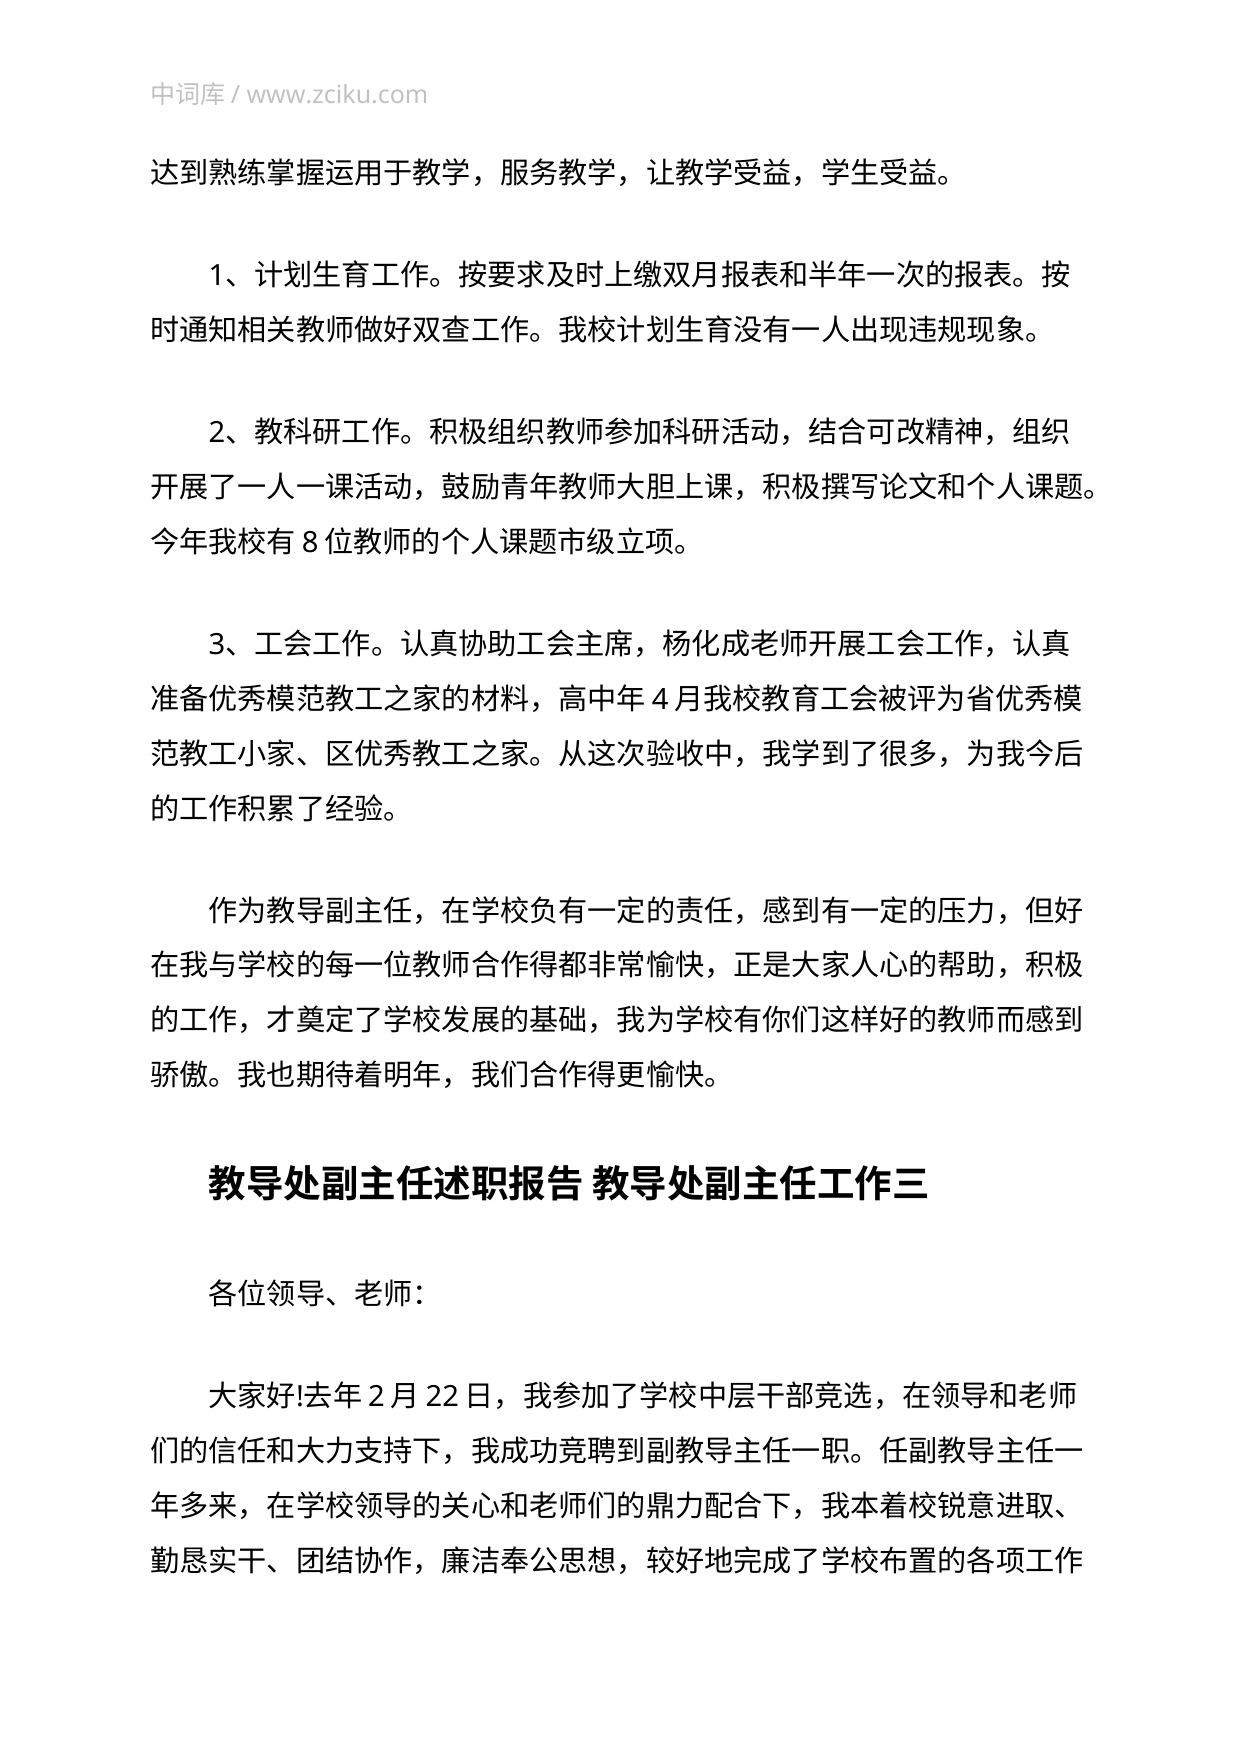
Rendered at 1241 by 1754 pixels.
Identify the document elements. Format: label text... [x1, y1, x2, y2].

text 2、教科研工作。积极组织教师参加科研活动，结合可改精神，组织开展了一人一课活动，鼓励青年教师大胆上课，积极撰写论文和个人课题。今年我校有8位教师的个人课题市级立项。 [150, 408, 1090, 561]
text 作为教导副主任，在学校负有一定的责任，感到有一定的压力，但好在我与学校的每一位教师合作得都非常愉快，正是大家人心的帮助，积极的工作，才奠定了学校发展的基础，我为学校有你们这样好的教师而感到骄傲。我也期待着明年，我们合作得更愉快。 [150, 887, 1090, 1094]
text 各位领导、老师： [150, 1271, 1090, 1313]
text 教导处副主任述职报告 教导处副主任工作三 [150, 1153, 1090, 1208]
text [150, 1373, 1090, 1580]
text 3、工会工作。认真协助工会主席，杨化成老师开展工会工作，认真准备优秀模范教工之家的材料，高中年4月我校教育工会被评为省优秀模范教工小家、区优秀教工之家。从这次验收中，我学到了很多，为我今后的工作积累了经验。 [150, 620, 1090, 828]
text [150, 150, 1090, 192]
text 1、计划生育工作。按要求及时上缴双月报表和半年一次的报表。按时通知相关教师做好双查工作。我校计划生育没有一人出现违规现象。 [150, 252, 1090, 349]
